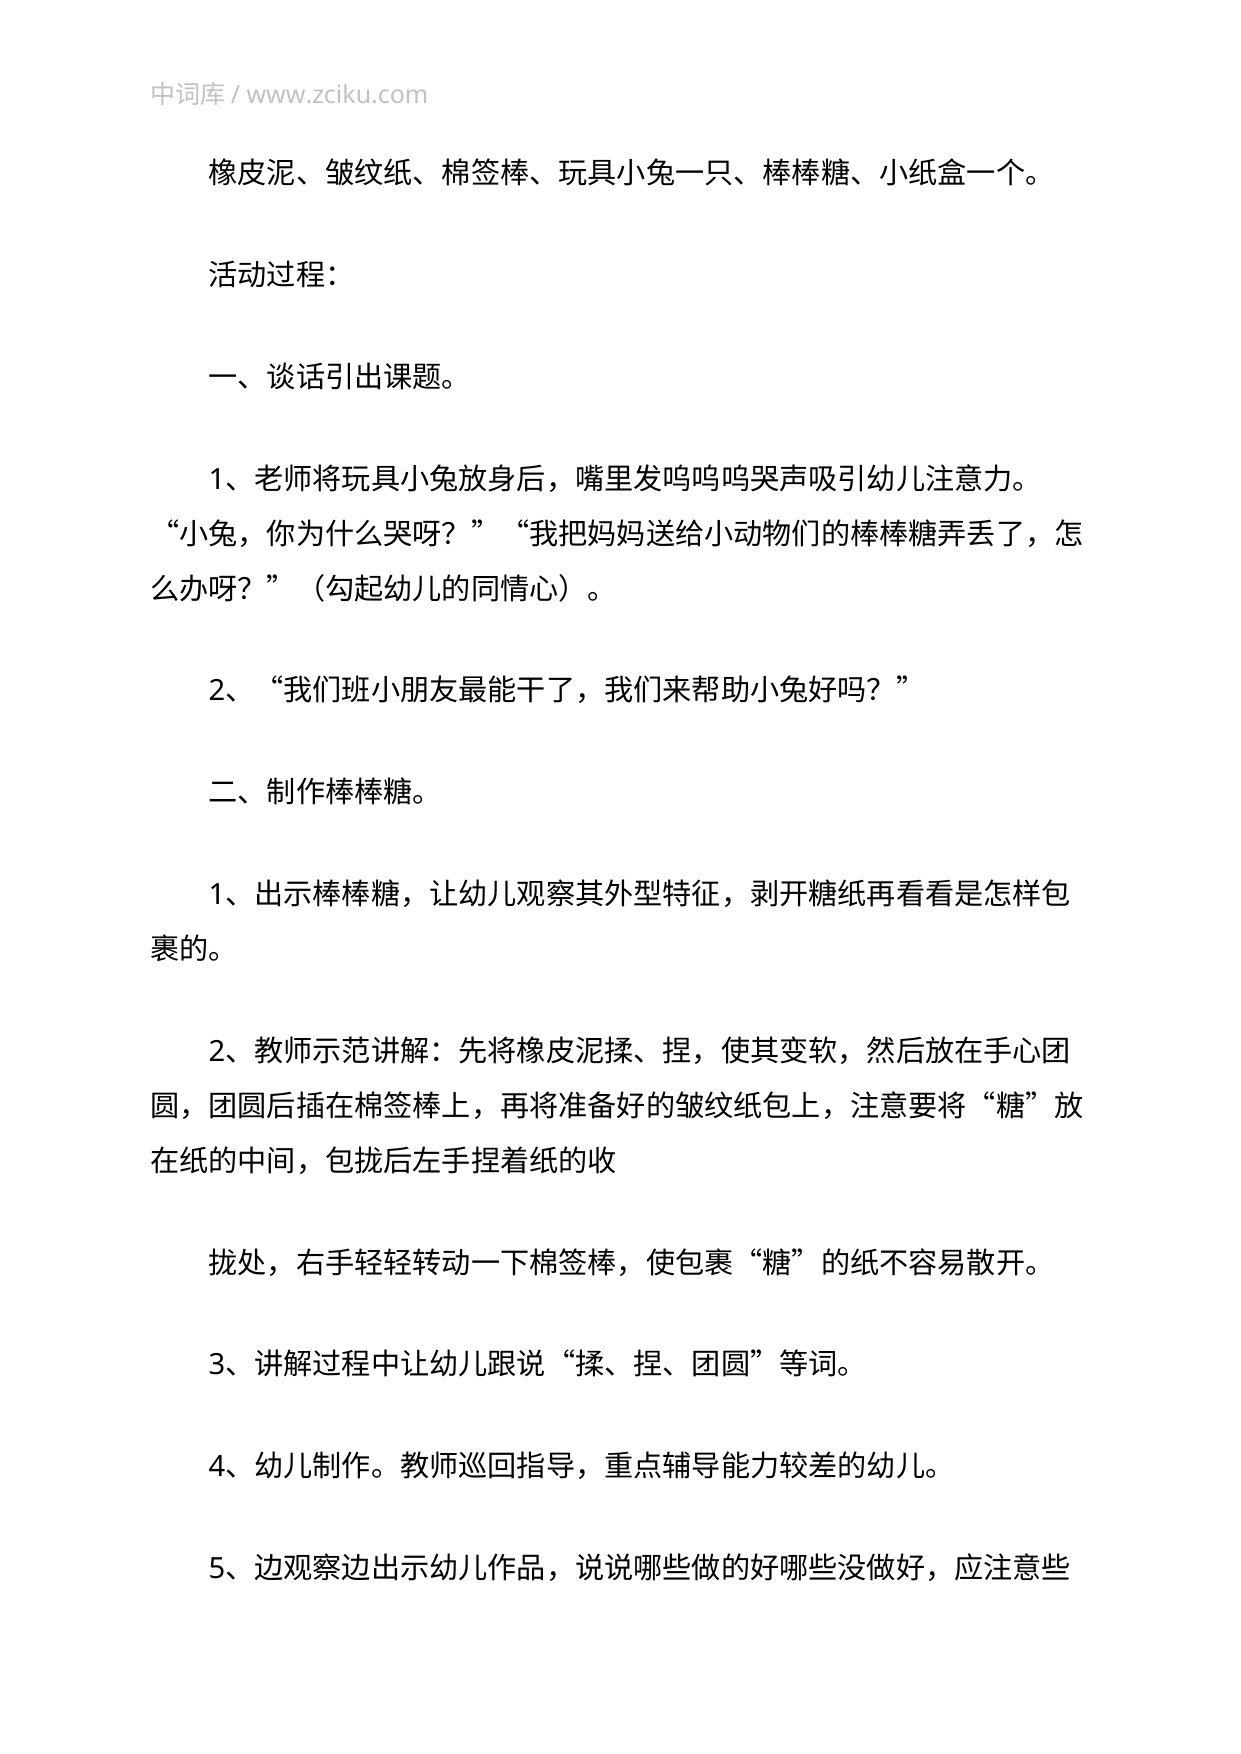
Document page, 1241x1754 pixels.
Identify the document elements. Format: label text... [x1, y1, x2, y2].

text 2、教师示范讲解：先将橡皮泥揉、捏，使其变软，然后放在手心团圆，团圆后插在棉签棒上，再将准备好的皱纹纸包上，注意要将“糖”放在纸的中间，包拢后左手捏着纸的收 [150, 1027, 1090, 1180]
text 一、谈话引出课题。 [150, 353, 1090, 396]
text 橡皮泥、皱纹纸、棉签棒、玩具小兔一只、棒棒糖、小纸盒一个。 [150, 150, 1090, 192]
text 1、老师将玩具小兔放身后，嘴里发呜呜呜哭声吸引幼儿注意力。“小兔，你为什么哭呀？”“我把妈妈送给小动物们的棒棒糖弄丢了，怎么办呀？”（勾起幼儿的同情心）。 [150, 455, 1090, 607]
text 2、“我们班小朋友最能干了，我们来帮助小兔好吗？” [150, 667, 1090, 709]
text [150, 1545, 1090, 1587]
text 4、幼儿制作。教师巡回指导，重点辅导能力较差的幼儿。 [150, 1443, 1090, 1485]
text 1、出示棒棒糖，让幼儿观察其外型特征，剥开糖纸再看看是怎样包裹的。 [150, 871, 1090, 968]
text 二、制作棒棒糖。 [150, 769, 1090, 811]
text 3、讲解过程中让幼儿跟说“揉、捏、团圆”等词。 [150, 1341, 1090, 1383]
text 活动过程： [150, 252, 1090, 294]
text 拢处，右手轻轻转动一下棉签棒，使包裹“糖”的纸不容易散开。 [150, 1239, 1090, 1281]
